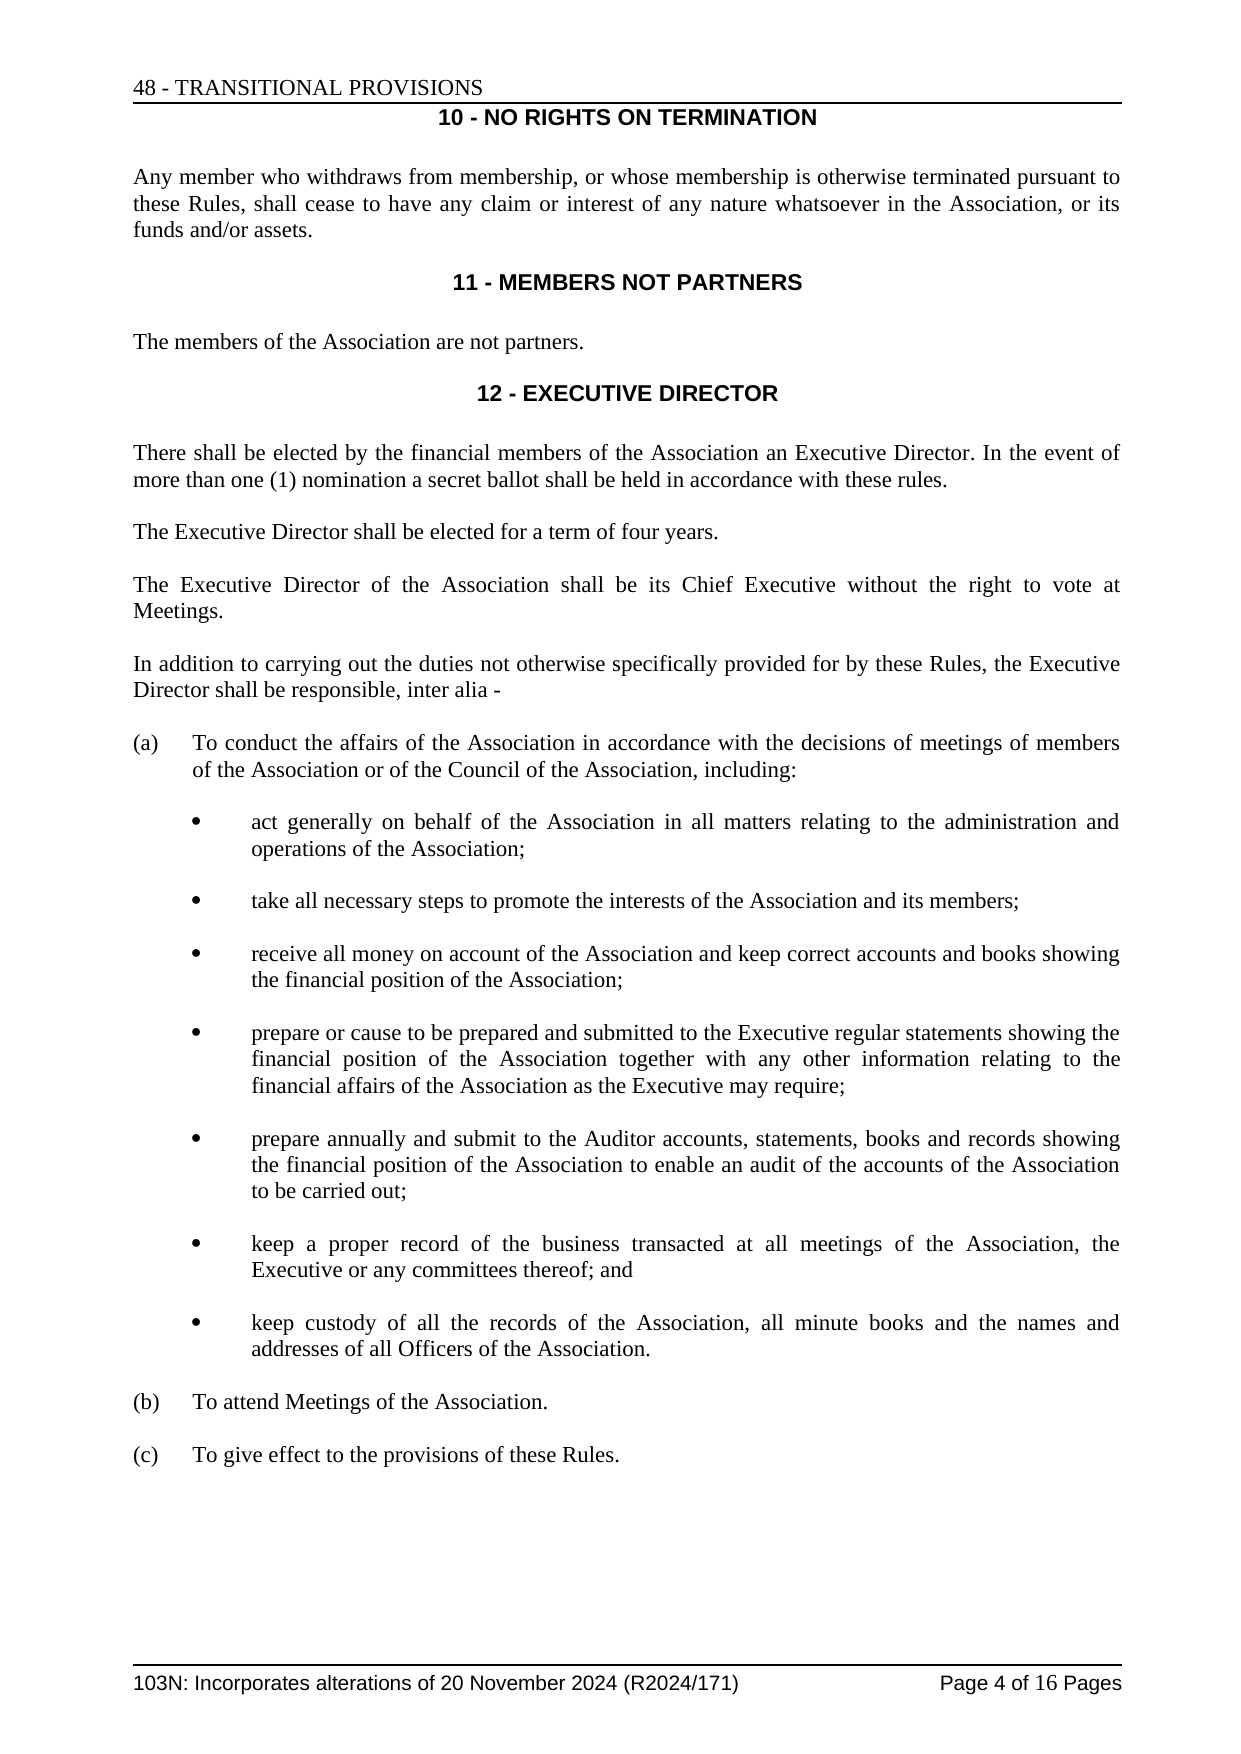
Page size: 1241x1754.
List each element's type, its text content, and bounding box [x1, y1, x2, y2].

list prepare or cause to be prepared and submitted to the Executive regular statements showing the financial position of the Association together with any other information relating to the financial affairs of the Association as the Executive may require; [192, 1019, 1122, 1098]
text There shall be elected by the financial members of the Association an Executive Director. In the event of more than one (1) nomination a secret ballot shall be held in accordance with these rules. [133, 439, 1122, 492]
subtitle 11 - MEMBERS NOT PARTNERS [133, 269, 1122, 295]
text The Executive Director shall be elected for a term of four years. [133, 518, 1122, 545]
text In addition to carrying out the duties not otherwise specifically provided for by these Rules, the Executive Director shall be responsible, inter alia - [133, 650, 1122, 703]
list keep a proper record of the business transacted at all meetings of the Association, the Executive or any committees thereof; and [192, 1230, 1122, 1283]
subtitle 10 - NO RIGHTS ON TERMINATION [133, 104, 1122, 131]
text The members of the Association are not partners. [133, 328, 1122, 354]
list prepare annually and submit to the Auditor accounts, statements, books and records showing the financial position of the Association to enable an audit of the accounts of the Association to be carried out; [192, 1124, 1122, 1204]
list receive all money on account of the Association and keep correct accounts and books showing the financial position of the Association; [192, 940, 1122, 993]
list act generally on behalf of the Association in all matters relating to the administration and operations of the Association; [192, 808, 1122, 861]
list keep custody of all the records of the Association, all minute books and the names and addresses of all Officers of the Association. [192, 1309, 1122, 1362]
text (b) To attend Meetings of the Association. [133, 1388, 1122, 1414]
text (c) To give effect to the provisions of these Rules. [133, 1441, 1122, 1467]
text Any member who withdraws from membership, or whose membership is otherwise terminated pursuant to these Rules, shall cease to have any claim or interest of any nature whatsoever in the Association, or its funds and/or assets. [133, 163, 1122, 242]
text The Executive Director of the Association shall be its Chief Executive without the right to vote at Meetings. [133, 571, 1122, 624]
list take all necessary steps to promote the interests of the Association and its members; [192, 887, 1122, 914]
subtitle 12 - EXECUTIVE DIRECTOR [133, 380, 1122, 407]
text (a) To conduct the affairs of the Association in accordance with the decisions of meetings of members of the Association or of the Council of the Association, including: [133, 729, 1122, 782]
